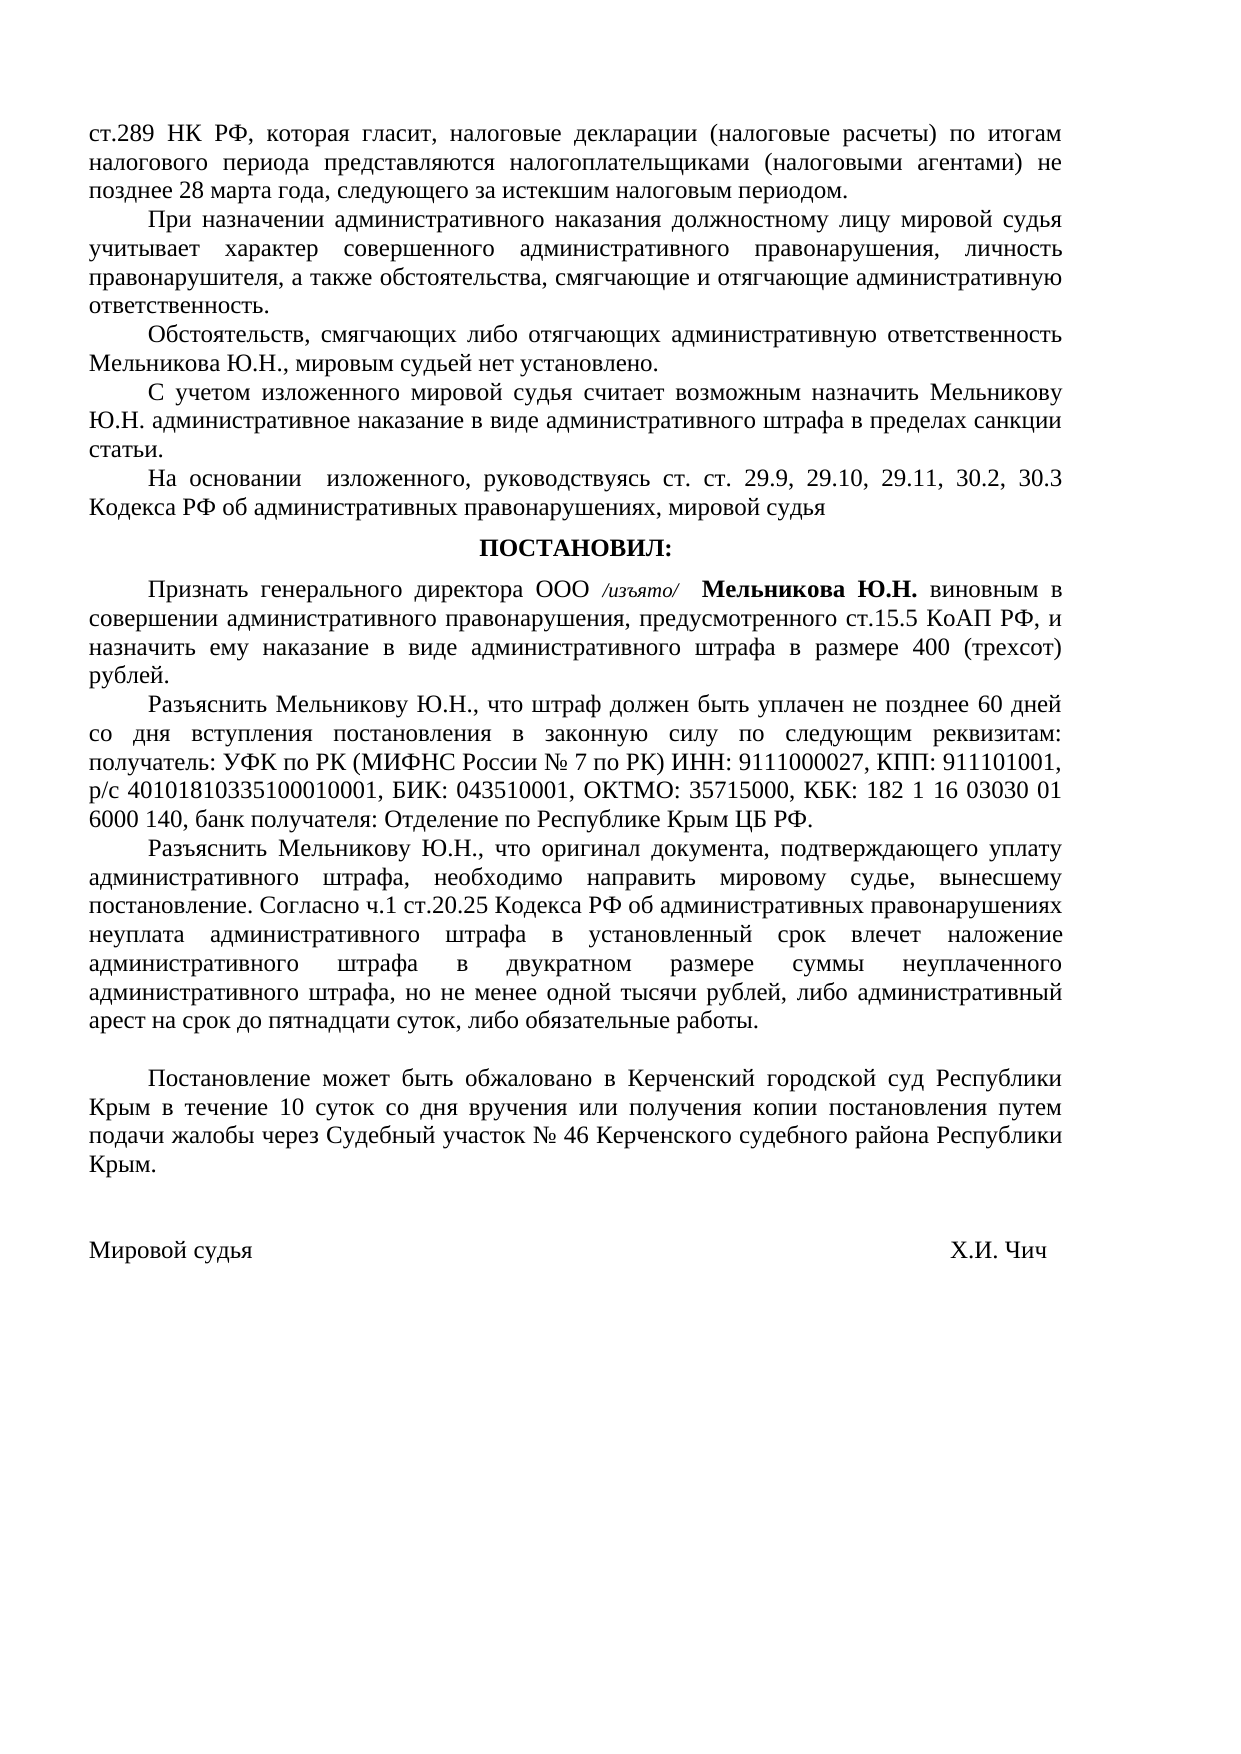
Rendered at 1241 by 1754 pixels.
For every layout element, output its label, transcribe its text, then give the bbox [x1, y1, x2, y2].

text При назначении административного наказания должностному лицу мировой судья учитывает характер совершенного административного правонарушения, личность правонарушителя, а также обстоятельства, смягчающие и отягчающие административную ответственность. [89, 204, 1063, 319]
text На основании изложенного, руководствуясь ст. ст. 29.9, 29.10, 29.11, 30.2, 30.3 Кодекса РФ об административных правонарушениях, мировой судья [89, 463, 1063, 521]
text ПОСТАНОВИЛ: [89, 533, 1063, 562]
text Признать генерального директора ООО /изъято/ Мельникова Ю.Н. виновным в совершении административного правонарушения, предусмотренного ст.15.5 КоАП РФ, и назначить ему наказание в виде административного штрафа в размере 400 (трехсот) рублей. [89, 574, 1063, 689]
text Обстоятельств, смягчающих либо отягчающих административную ответственность Мельникова Ю.Н., мировым судьей нет установлено. [89, 319, 1063, 377]
text Мировой судья Х.И. Чич [89, 1236, 1063, 1264]
text Разъяснить Мельникову Ю.Н., что штраф должен быть уплачен не позднее 60 дней со дня вступления постановления в законную силу по следующим реквизитам: получатель: УФК по РК (МИФНС России № 7 по РК) ИНН: 9111000027, КПП: 911101001, р/с 40101810335100010001, БИК: 043510001, ОКТМО: 35715000, КБК: 182 1 16 03030 01 6000 140, банк получателя: Отделение по Республике Крым ЦБ РФ. [89, 689, 1063, 833]
text Постановление может быть обжаловано в Керченский городской суд Республики Крым в течение 10 суток со дня вручения или получения копии постановления путем подачи жалобы через Судебный участок № 46 Керченского судебного района Республики Крым. [89, 1063, 1063, 1178]
text С учетом изложенного мировой судья считает возможным назначить Мельникову Ю.Н. административное наказание в виде административного штрафа в пределах санкции статьи. [89, 377, 1063, 463]
text Разъяснить Мельникову Ю.Н., что оригинал документа, подтверждающего уплату административного штрафа, необходимо направить мировому судье, вынесшему постановление. Согласно ч.1 ст.20.25 Кодекса РФ об административных правонарушениях неуплата административного штрафа в установленный срок влечет наложение административного штрафа в двукратном размере суммы неуплаченного административного штрафа, но не менее одной тысячи рублей, либо административный арест на срок до пятнадцати суток, либо обязательные работы. [89, 833, 1063, 1034]
